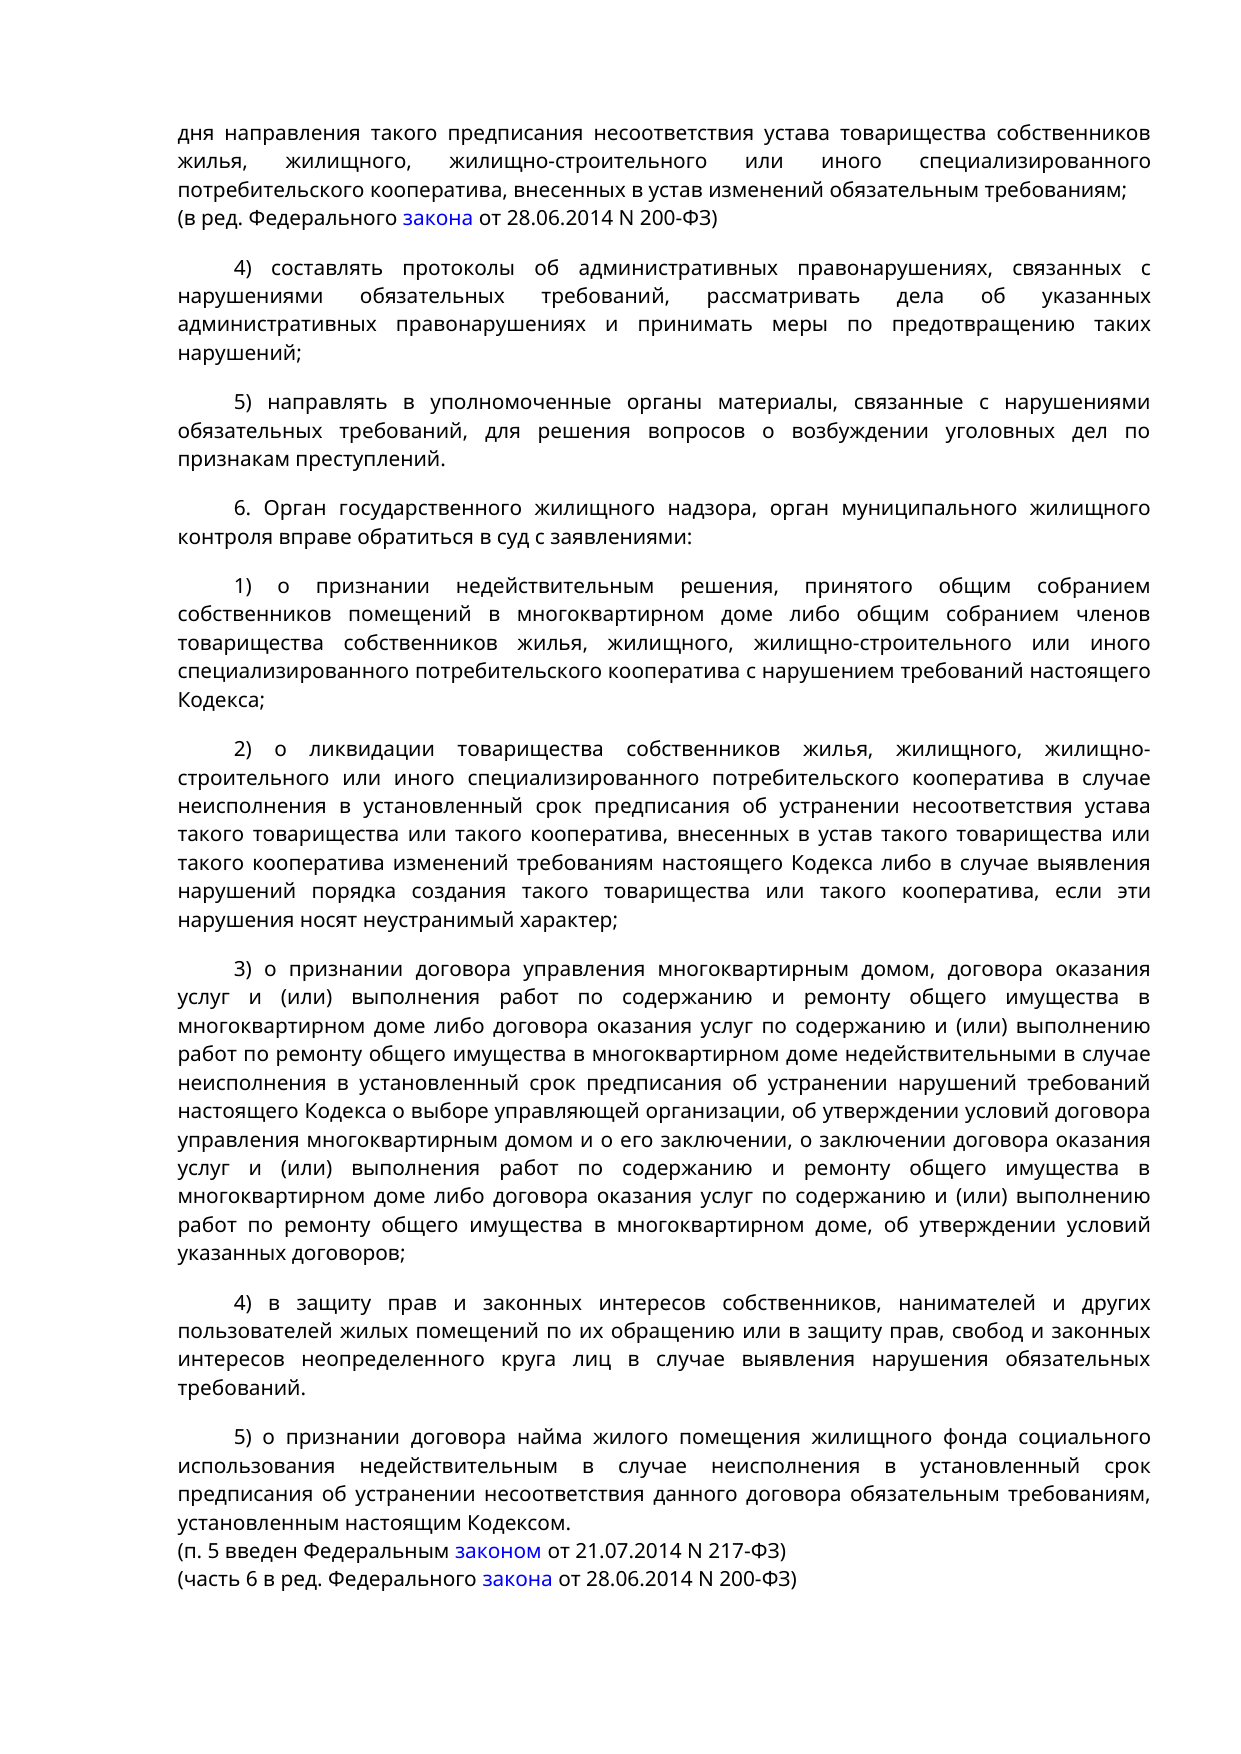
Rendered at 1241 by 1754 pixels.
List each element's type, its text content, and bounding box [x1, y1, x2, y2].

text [177, 118, 1152, 203]
text (часть 6 в ред. Федерального закона от 28.06.2014 N 200-ФЗ) [177, 1564, 1152, 1593]
text (п. 5 введен Федеральным законом от 21.07.2014 N 217-ФЗ) [177, 1536, 1152, 1564]
text (в ред. Федерального закона от 28.06.2014 N 200-ФЗ) [177, 203, 1152, 232]
text 6. Орган государственного жилищного надзора, орган муниципального жилищного контроля вправе обратиться в суд с заявлениями: [177, 493, 1152, 550]
text 4) в защиту прав и законных интересов собственников, нанимателей и других пользователей жилых помещений по их обращению или в защиту прав, свобод и законных интересов неопределенного круга лиц в случае выявления нарушения обязательных требований. [177, 1288, 1152, 1401]
text 2) о ликвидации товарищества собственников жилья, жилищного, жилищно-строительного или иного специализированного потребительского кооператива в случае неисполнения в установленный срок предписания об устранении несоответствия устава такого товарищества или такого кооператива, внесенных в устав такого товарищества или такого кооператива изменений требованиям настоящего Кодекса либо в случае выявления нарушений порядка создания такого товарищества или такого кооператива, если эти нарушения носят неустранимый характер; [177, 734, 1152, 933]
text 4) составлять протоколы об административных правонарушениях, связанных с нарушениями обязательных требований, рассматривать дела об указанных административных правонарушениях и принимать меры по предотвращению таких нарушений; [177, 253, 1152, 366]
text 5) направлять в уполномоченные органы материалы, связанные с нарушениями обязательных требований, для решения вопросов о возбуждении уголовных дел по признакам преступлений. [177, 387, 1152, 473]
text 1) о признании недействительным решения, принятого общим собранием собственников помещений в многоквартирном доме либо общим собранием членов товарищества собственников жилья, жилищного, жилищно-строительного или иного специализированного потребительского кооператива с нарушением требований настоящего Кодекса; [177, 571, 1152, 713]
text 5) о признании договора найма жилого помещения жилищного фонда социального использования недействительным в случае неисполнения в установленный срок предписания об устранении несоответствия данного договора обязательным требованиям, установленным настоящим Кодексом. [177, 1422, 1152, 1536]
text 3) о признании договора управления многоквартирным домом, договора оказания услуг и (или) выполнения работ по содержанию и ремонту общего имущества в многоквартирном доме либо договора оказания услуг по содержанию и (или) выполнению работ по ремонту общего имущества в многоквартирном доме недействительными в случае неисполнения в установленный срок предписания об устранении нарушений требований настоящего Кодекса о выборе управляющей организации, об утверждении условий договора управления многоквартирным домом и о его заключении, о заключении договора оказания услуг и (или) выполнения работ по содержанию и ремонту общего имущества в многоквартирном доме либо договора оказания услуг по содержанию и (или) выполнению работ по ремонту общего имущества в многоквартирном доме, об утверждении условий указанных договоров; [177, 954, 1152, 1267]
